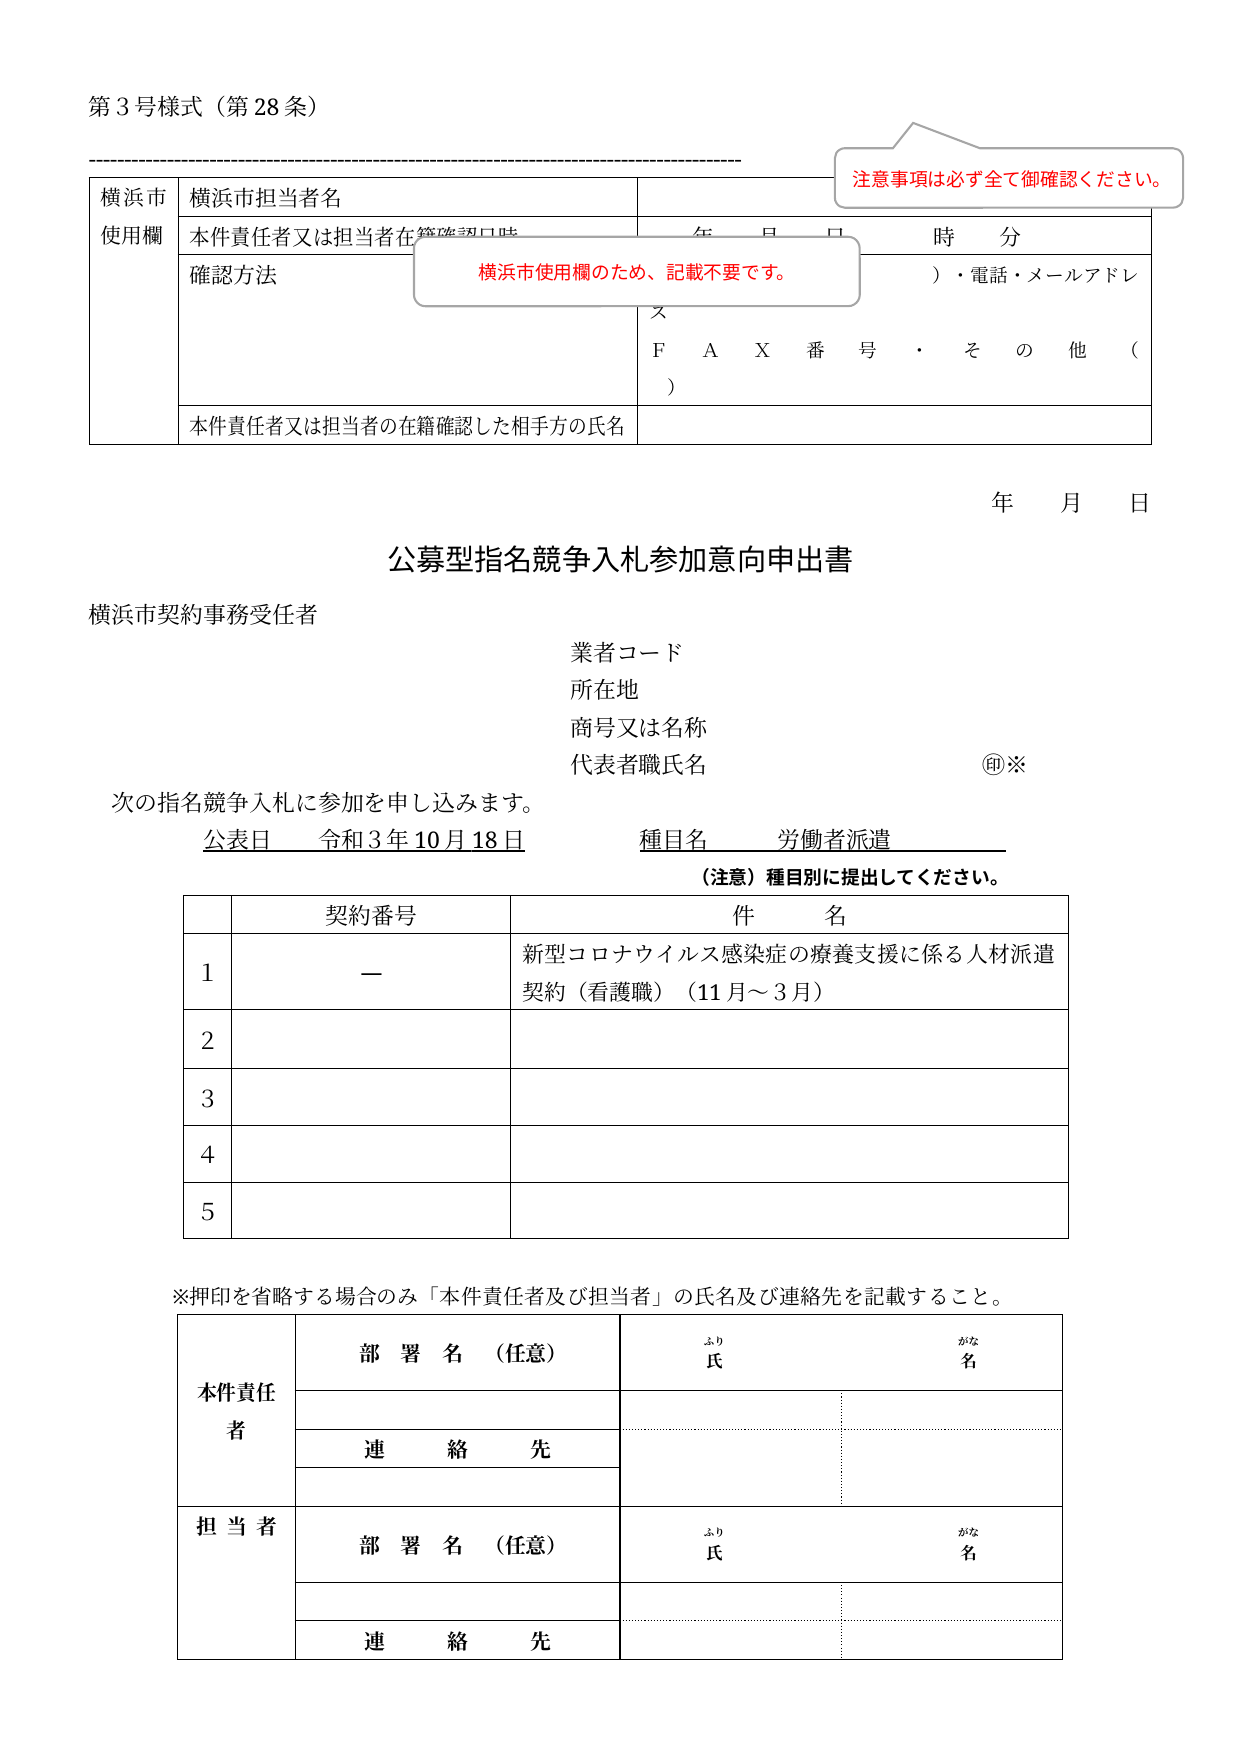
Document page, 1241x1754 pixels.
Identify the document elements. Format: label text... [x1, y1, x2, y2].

table_header 横浜市使用欄 [90, 178, 178, 444]
text ※押印を省略する場合のみ「本件責任者及び担当者」の氏名及び連絡先を記載すること。 [89, 1277, 1152, 1314]
table_cell [621, 1391, 841, 1429]
table_cell 本人確認書類（ ）・電話・メールアドレス ＦＡＸ番号・その他（ ） [638, 255, 1151, 405]
text 所在地 [89, 670, 1152, 707]
table_cell [511, 1183, 1068, 1238]
text 代表者職氏名 ㊞※ [89, 745, 1152, 782]
table_cell 連 絡 先 [296, 1430, 619, 1467]
table_cell [232, 1183, 510, 1238]
table_cell [841, 1583, 1062, 1620]
table_cell [511, 1069, 1068, 1125]
table_cell [511, 1126, 1068, 1182]
table_header 部 署 名 （任意） [296, 1315, 619, 1390]
table_header 件 名 [511, 896, 1068, 933]
table_cell ２ [184, 1010, 231, 1068]
text 公表日 令和３年10月18日 種目名 労働者派遣 [89, 820, 1152, 857]
table_cell [621, 1507, 1062, 1582]
table_header [184, 896, 231, 933]
text 横浜市契約事務受任者 [89, 595, 1152, 632]
table_cell [621, 1620, 841, 1659]
table_cell ４ [184, 1126, 231, 1182]
text 年 月 日 [89, 482, 1152, 520]
table_cell １ [184, 934, 231, 1009]
text 公募型指名競争入札参加意向申出書 [89, 520, 1152, 595]
table_cell ３ [184, 1069, 231, 1125]
table_cell [621, 1429, 841, 1506]
table_cell [296, 1391, 619, 1429]
table_cell 連 絡 先 [296, 1621, 619, 1659]
table_cell [841, 1620, 1062, 1659]
table_cell [841, 1429, 1062, 1506]
table_header [621, 1315, 1062, 1390]
table_cell [232, 1126, 510, 1182]
table_cell [296, 1583, 619, 1620]
table_cell 部 署 名 （任意） [296, 1507, 619, 1582]
table_cell 本件責任者又は担当者在籍確認日時 [179, 217, 637, 254]
table_cell [638, 406, 1151, 444]
table_cell ５ [184, 1183, 231, 1238]
table_cell [232, 1010, 510, 1068]
table_cell [511, 1010, 1068, 1068]
table_cell ― [232, 934, 510, 1009]
table_cell 年 月 日 時 分 [638, 217, 1151, 254]
text -------------------------------------------------------------------------------------------- [89, 139, 898, 177]
table_cell [296, 1468, 619, 1506]
table_header 契約番号 [232, 896, 510, 933]
text 次の指名競争入札に参加を申し込みます。 [89, 782, 1152, 820]
table_cell 担当者 [178, 1507, 295, 1659]
table_cell 新型コロナウイルス感染症の療養支援に係る人材派遣契約（看護職）（11月～３月） [511, 934, 1068, 1009]
text 業者コード [89, 632, 1152, 670]
text 商号又は名称 [89, 707, 1152, 745]
table_cell [621, 1583, 841, 1620]
table_header [638, 178, 1151, 216]
table_cell 確認方法 [179, 255, 637, 405]
text （注意）種目別に提出してください。 [89, 857, 1152, 895]
table_cell 本件責任者又は担当者の在籍確認した相手方の氏名 [179, 406, 637, 444]
table_header 本件責任者 [178, 1315, 295, 1506]
table_cell [841, 1391, 1062, 1429]
table_cell [232, 1069, 510, 1125]
table_header 横浜市担当者名 [179, 178, 637, 216]
